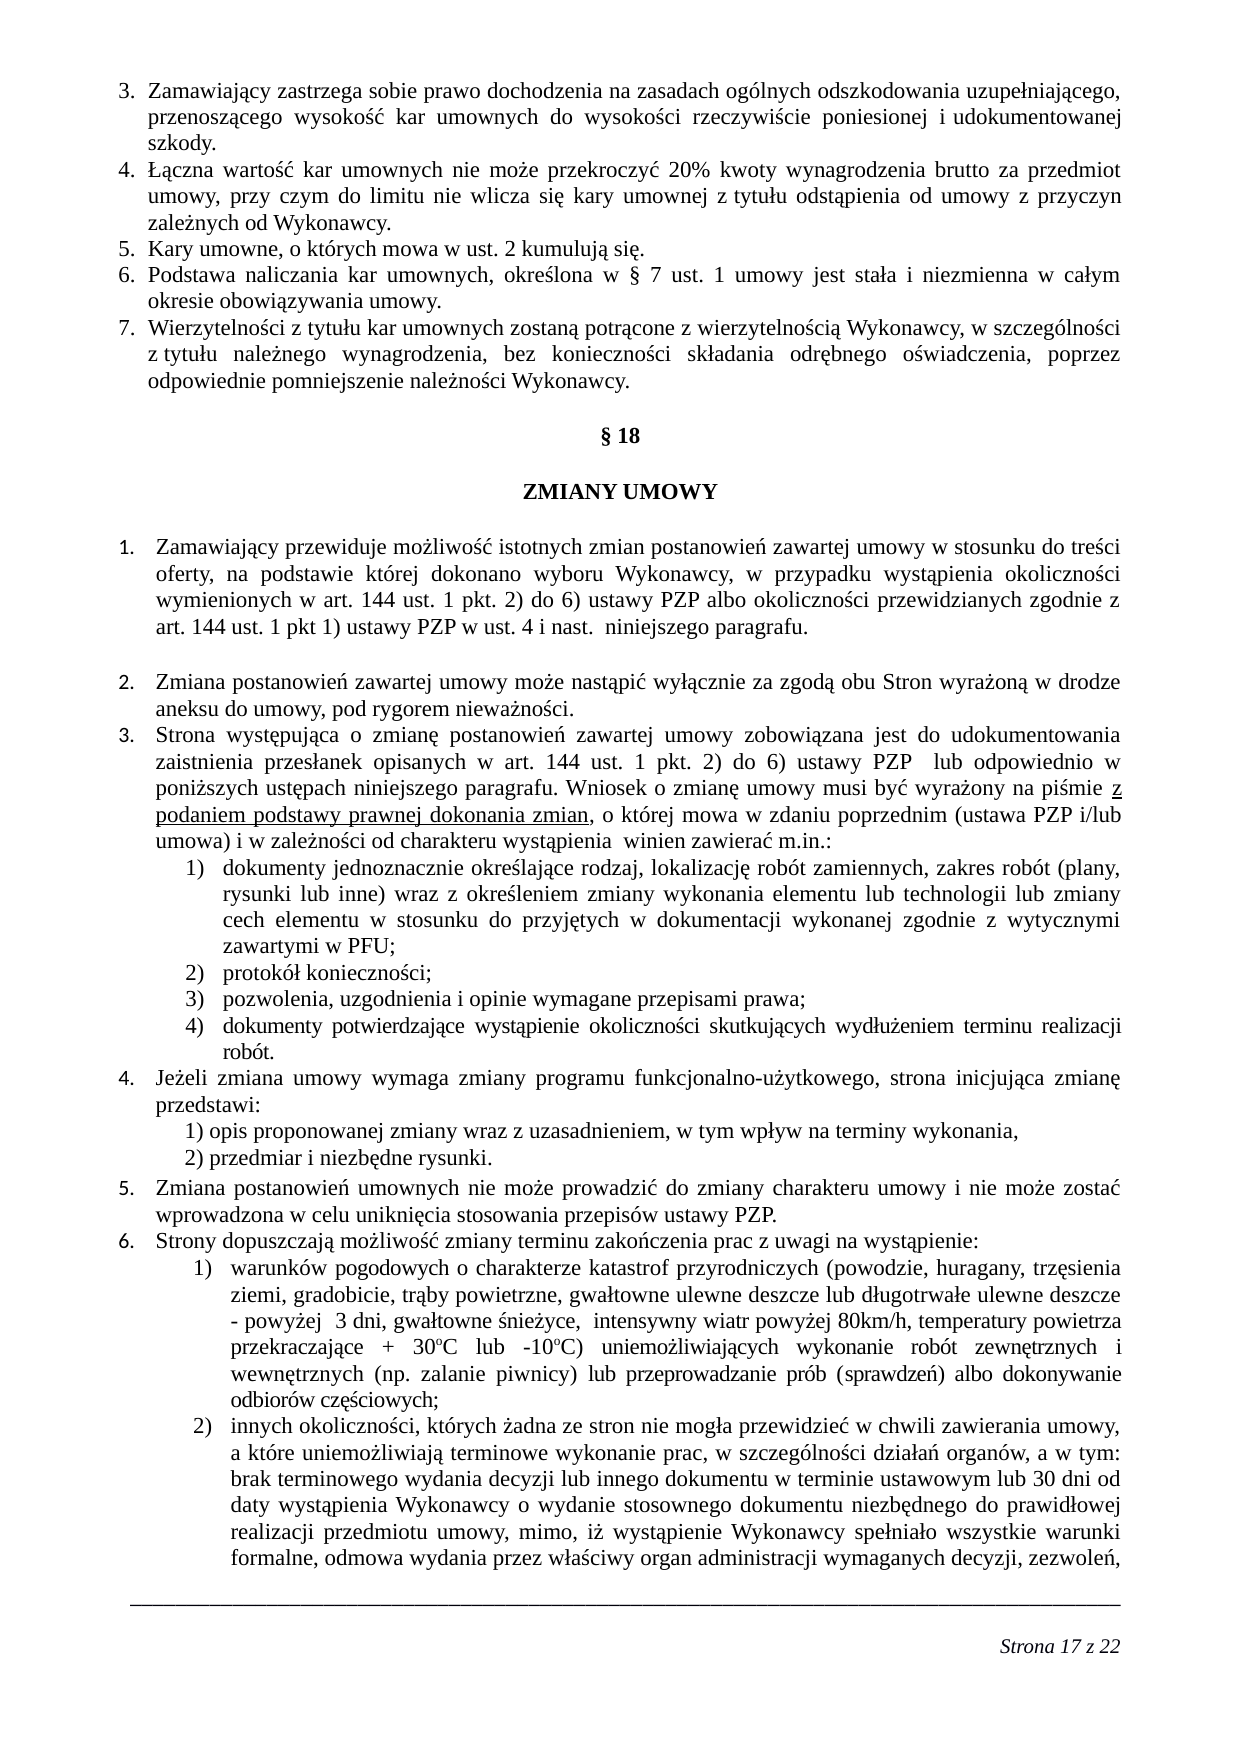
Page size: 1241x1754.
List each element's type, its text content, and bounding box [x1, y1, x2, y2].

text § 18 [118, 422, 1122, 448]
list Zamawiający zastrzega sobie prawo dochodzenia na zasadach ogólnych odszkodowania uzupełniającego, przenoszącego wysokość kar umownych do wysokości rzeczywiście poniesionej i udokumentowanej szkody. [118, 77, 1122, 156]
text ZMIANY UMOWY [118, 478, 1122, 504]
list Zamawiający przewiduje możliwość istotnych zmian postanowień zawartej umowy w stosunku do treści oferty, na podstawie której dokonano wyboru Wykonawcy, w przypadku wystąpienia okoliczności wymienionych w art. 144 ust. 1 pkt. 2) do 6) ustawy PZP albo okoliczności przewidzianych zgodnie z art. 144 ust. 1 pkt 1) ustawy PZP w ust. 4 i nast. niniejszego paragrafu. [118, 533, 1122, 639]
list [193, 1412, 1122, 1571]
list Podstawa naliczania kar umownych, określona w § 7 ust. 1 umowy jest stała i niezmienna w całym okresie obowiązywania umowy. [118, 261, 1122, 314]
list Strony dopuszczają możliwość zmiany terminu zakończenia prac z uwagi na wystąpienie: [118, 1227, 1122, 1254]
list warunków pogodowych o charakterze katastrof przyrodniczych (powodzie, huragany, trzęsienia ziemi, gradobicie, trąby powietrzne, gwałtowne ulewne deszcze lub długotrwałe ulewne deszcze - powyżej 3 dni, gwałtowne śnieżyce, intensywny wiatr powyżej 80km/h, temperatury powietrza przekraczające + 30oC lub -10oC) uniemożliwiających wykonanie robót zewnętrznych i wewnętrznych (np. zalanie piwnicy) lub przeprowadzanie prób (sprawdzeń) albo dokonywanie odbiorów częściowych; [193, 1254, 1122, 1412]
list Łączna wartość kar umownych nie może przekroczyć 20% kwoty wynagrodzenia brutto za przedmiot umowy, przy czym do limitu nie wlicza się kary umownej z tytułu odstąpienia od umowy z przyczyn zależnych od Wykonawcy. [118, 156, 1122, 235]
list dokumenty jednoznacznie określające rodzaj, lokalizację robót zamiennych, zakres robót (plany, rysunki lub inne) wraz z określeniem zmiany wykonania elementu lub technologii lub zmiany cech elementu w stosunku do przyjętych w dokumentacji wykonanej zgodnie z wytycznymi zawartymi w PFU; [185, 853, 1122, 959]
list dokumenty potwierdzające wystąpienie okoliczności skutkujących wydłużeniem terminu realizacji robót. [185, 1012, 1122, 1064]
text 1) opis proponowanej zmiany wraz z uzasadnieniem, w tym wpływ na terminy wykonania, [177, 1117, 1122, 1144]
list Jeżeli zmiana umowy wymaga zmiany programu funkcjonalno-użytkowego, strona inicjująca zmianę przedstawi: [118, 1064, 1122, 1117]
list protokół konieczności; [185, 959, 1122, 985]
list Kary umowne, o których mowa w ust. 2 kumulują się. [118, 235, 1122, 261]
list Zmiana postanowień zawartej umowy może nastąpić wyłącznie za zgodą obu Stron wyrażoną w drodze aneksu do umowy, pod rygorem nieważności. [118, 668, 1122, 721]
list Wierzytelności z tytułu kar umownych zostaną potrącone z wierzytelnością Wykonawcy, w szczególności z tytułu należnego wynagrodzenia, bez konieczności składania odrębnego oświadczenia, poprzez odpowiednie pomniejszenie należności Wykonawcy. [118, 314, 1122, 393]
list Strona występująca o zmianę postanowień zawartej umowy zobowiązana jest do udokumentowania zaistnienia przesłanek opisanych w art. 144 ust. 1 pkt. 2) do 6) ustawy PZP lub odpowiednio w poniższych ustępach niniejszego paragrafu. Wniosek o zmianę umowy musi być wyrażony na piśmie z podaniem podstawy prawnej dokonania zmian, o której mowa w zdaniu poprzednim (ustawa PZP i/lub umowa) i w zależności od charakteru wystąpienia winien zawierać m.in.: [118, 721, 1122, 853]
text 2) przedmiar i niezbędne rysunki. [177, 1144, 1122, 1170]
list Zmiana postanowień umownych nie może prowadzić do zmiany charakteru umowy i nie może zostać wprowadzona w celu uniknięcia stosowania przepisów ustawy PZP. [118, 1174, 1122, 1227]
list pozwolenia, uzgodnienia i opinie wymagane przepisami prawa; [185, 985, 1122, 1012]
